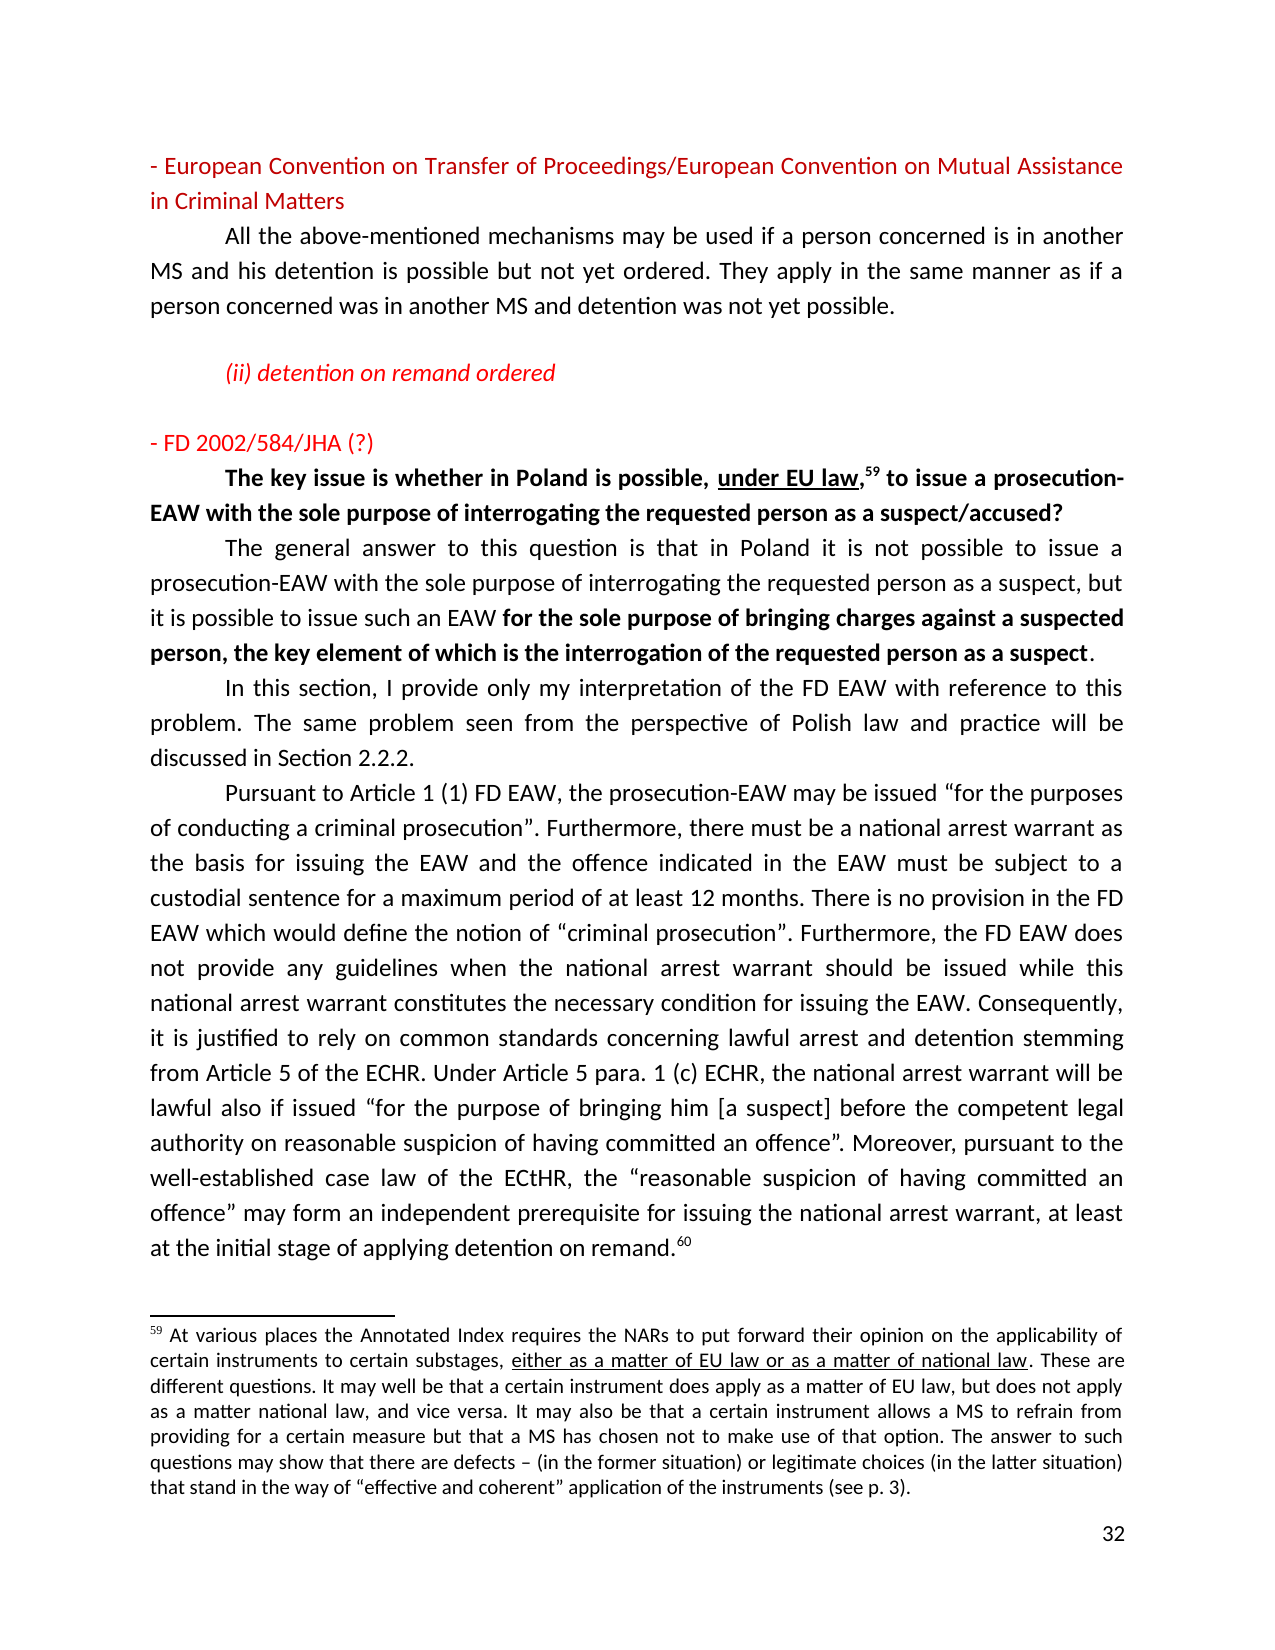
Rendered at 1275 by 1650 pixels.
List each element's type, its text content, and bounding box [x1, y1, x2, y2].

text The general answer to this question is that in Poland it is not possible to issue a prosecution-EAW with the sole purpose of interrogating the requested person as a suspect, but it is possible to issue such an EAW for the sole purpose of bringing charges against a suspected person, the key element of which is the interrogation of the requested person as a suspect. [150, 532, 1125, 668]
text The key issue is whether in Poland is possible, under EU law, to issue a prosecution-EAW with the sole purpose of interrogating the requested person as a suspect/accused? [150, 462, 1125, 528]
text (ii) detention on remand ordered [150, 357, 1125, 388]
text - FD 2002/584/JHA (?) [150, 392, 1125, 458]
text In this section, I provide only my interpretation of the FD EAW with reference to this problem. The same problem seen from the perspective of Polish law and practice will be discussed in Section 2.2.2. [150, 672, 1125, 773]
text - European Convention on Transfer of Proceedings/European Convention on Mutual Assistance in Criminal Matters [150, 150, 1125, 216]
text Pursuant to Article 1 (1) FD EAW, the prosecution-EAW may be issued “for the purposes of conducting a criminal prosecution”. Furthermore, there must be a national arrest warrant as the basis for issuing the EAW and the offence indicated in the EAW must be subject to a custodial sentence for a maximum period of at least 12 months. There is no provision in the FD EAW which would define the notion of “criminal prosecution”. Furthermore, the FD EAW does not provide any guidelines when the national arrest warrant should be issued while this national arrest warrant constitutes the necessary condition for issuing the EAW. Consequently, it is justified to rely on common standards concerning lawful arrest and detention stemming from Article 5 of the ECHR. Under Article 5 para. 1 (c) ECHR, the national arrest warrant will be lawful also if issued “for the purpose of bringing him [a suspect] before the competent legal authority on reasonable suspicion of having committed an offence”. Moreover, pursuant to the well-established case law of the ECtHR, the “reasonable suspicion of having committed an offence” may form an independent prerequisite for issuing the national arrest warrant, at least at the initial stage of applying detention on remand. [150, 777, 1125, 1263]
text All the above-mentioned mechanisms may be used if a person concerned is in another MS and his detention is possible but not yet ordered. They apply in the same manner as if a person concerned was in another MS and detention was not yet possible. [150, 220, 1125, 321]
